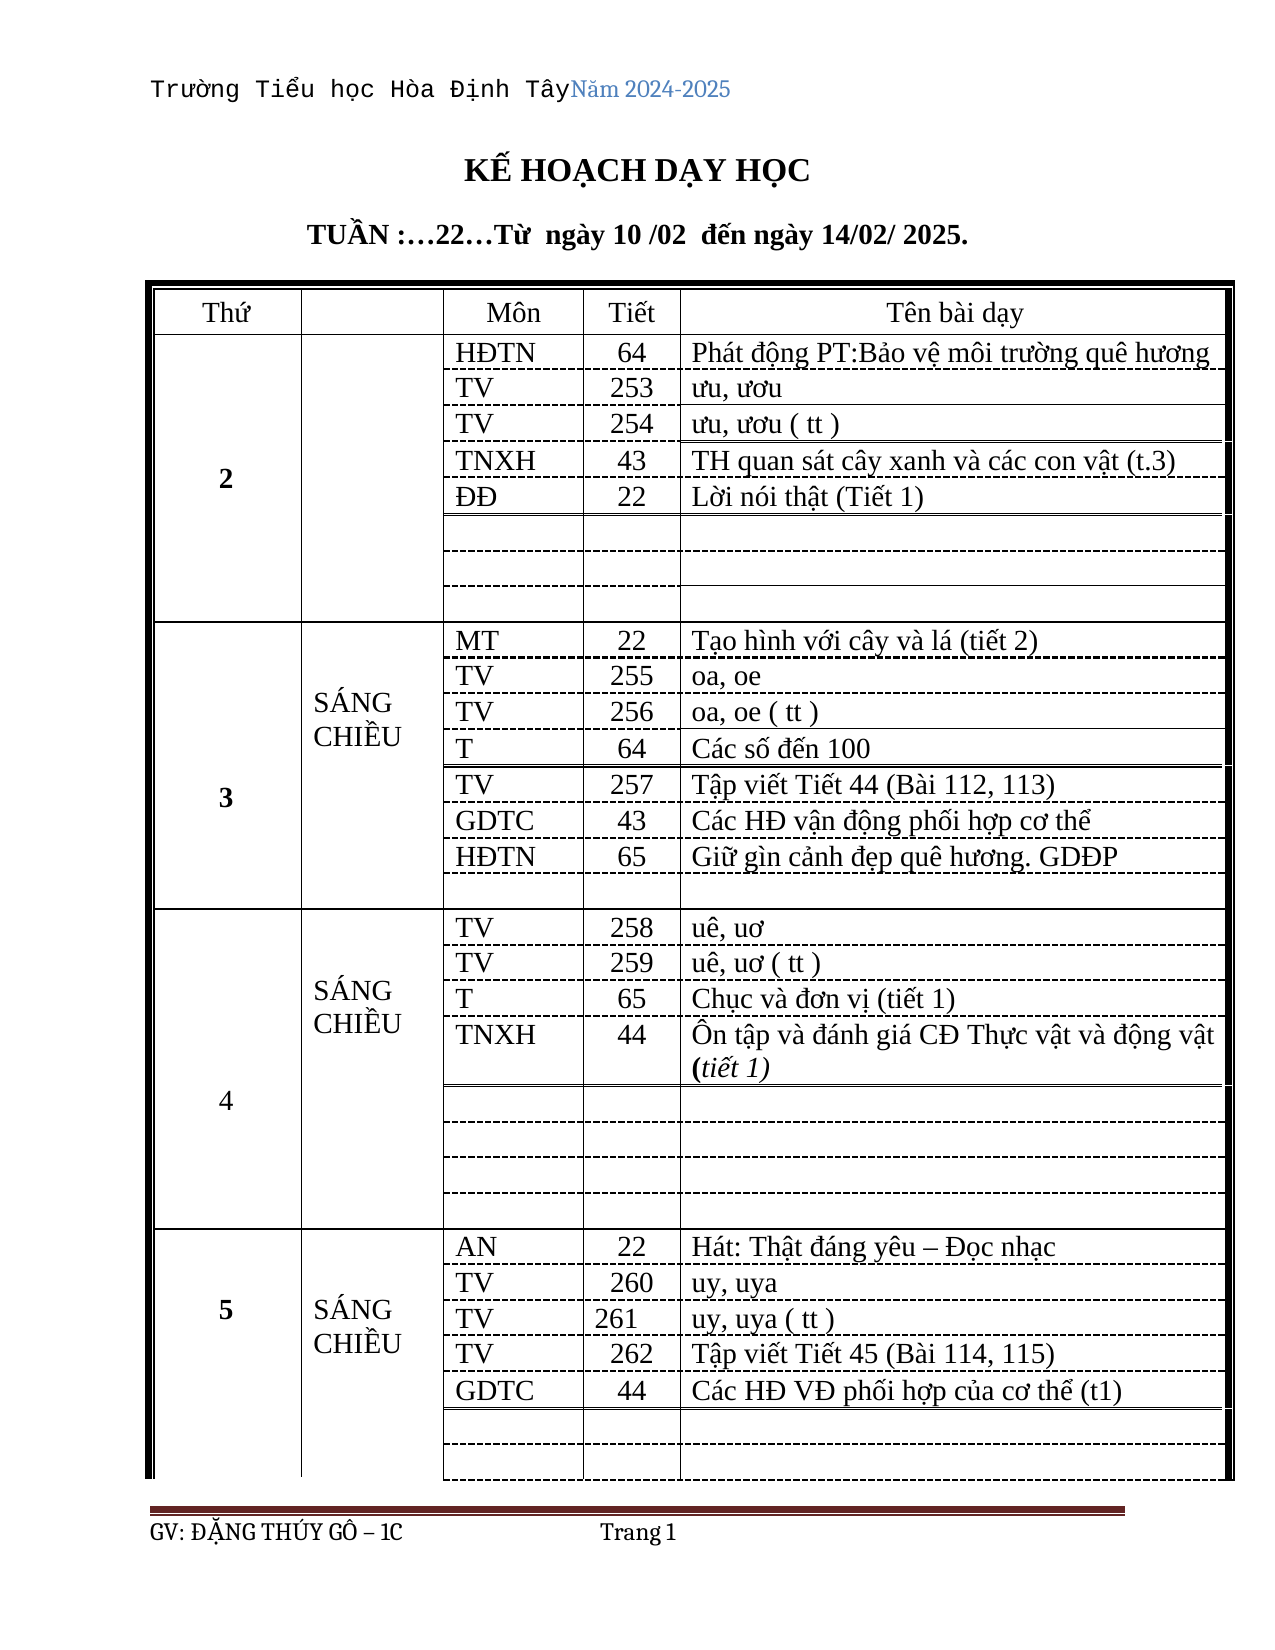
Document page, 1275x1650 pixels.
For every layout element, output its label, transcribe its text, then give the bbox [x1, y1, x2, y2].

table_cell 4 [155, 910, 301, 1227]
table_cell Chục và đơn vị (tiết 1) [681, 979, 1225, 1015]
table_cell ĐĐ [444, 476, 583, 513]
table_cell T [444, 728, 583, 764]
table_cell 254 [584, 404, 680, 439]
table_cell uy, uya [681, 1263, 1225, 1299]
table_cell TNXH [444, 440, 583, 476]
table_cell Tập viết Tiết 45 (Bài 114, 115) [681, 1334, 1225, 1370]
table_cell 44 [584, 1015, 680, 1084]
table_cell [584, 585, 680, 621]
table_cell [681, 1407, 1230, 1443]
table_cell 22 [584, 476, 680, 513]
table_cell [681, 1443, 1225, 1479]
table_cell 258 [584, 910, 680, 943]
table_cell oa, oe [681, 656, 1225, 692]
table_cell 65 [584, 979, 680, 1015]
table_cell TV [444, 1263, 583, 1299]
table_cell 3 [155, 623, 301, 908]
table_cell Các HĐ vận động phối hợp cơ thể [681, 801, 1225, 837]
table_cell Tập viết Tiết 44 (Bài 112, 113) [681, 764, 1230, 801]
table_cell [444, 1410, 583, 1443]
table_cell [444, 1443, 583, 1479]
table_cell GDTC [444, 1370, 583, 1407]
table_cell AN [444, 1230, 583, 1263]
table_cell TH quan sát cây xanh và các con vật (t.3) [681, 440, 1230, 476]
table_cell [584, 1156, 680, 1192]
table_cell Các HĐ VĐ phối hợp của cơ thể (t1) [681, 1370, 1225, 1407]
table_cell [444, 550, 583, 585]
table_cell 259 [584, 944, 680, 979]
table_cell T [444, 979, 583, 1015]
table_cell 22 [584, 623, 680, 656]
table_cell TV [444, 692, 583, 728]
table_cell 262 [584, 1334, 680, 1370]
table_cell uê, uơ ( tt ) [681, 944, 1225, 979]
table_cell TV [444, 1334, 583, 1370]
table_cell TNXH [444, 1015, 583, 1084]
table_cell HĐTN [444, 837, 583, 872]
table_cell [584, 1192, 680, 1227]
table_cell 44 [584, 1370, 680, 1407]
table_header Thứ [155, 290, 301, 334]
table_cell [444, 872, 583, 908]
table_cell 64 [584, 335, 680, 368]
table_cell [681, 1121, 1225, 1156]
table_cell [681, 1192, 1225, 1227]
table_cell [584, 872, 680, 908]
table_cell HĐTN [444, 335, 583, 368]
table_cell [444, 1087, 583, 1121]
text TUẦN :…22…Từ ngày 10 /02 đến ngày 14/02/ 2025. [150, 217, 1125, 251]
table_cell [444, 1156, 583, 1192]
table_cell [584, 1410, 680, 1443]
table_cell TV [444, 944, 583, 979]
table_cell 255 [584, 656, 680, 692]
table_cell [681, 872, 1225, 908]
table_cell [681, 550, 1225, 585]
table_cell [584, 550, 680, 585]
table_cell 22 [584, 1230, 680, 1263]
table_cell Phát động PT:Bảo vệ môi trường quê hương [681, 335, 1225, 368]
table_cell Hát: Thật đáng yêu – Đọc nhạc [681, 1230, 1225, 1263]
table_cell ưu, ươu [681, 368, 1225, 404]
table_header Tên bài dạy [681, 290, 1225, 334]
table_cell Giữ gìn cảnh đẹp quê hương. GDĐP [681, 837, 1225, 872]
table_cell 65 [584, 837, 680, 872]
table_cell [584, 1121, 680, 1156]
table_cell oa, oe ( tt ) [681, 692, 1225, 728]
table_cell [681, 1084, 1230, 1121]
table_cell [302, 335, 443, 621]
table_cell [444, 1121, 583, 1156]
table_cell TV [444, 656, 583, 692]
table_cell [681, 1156, 1225, 1192]
table_cell 43 [584, 801, 680, 837]
table_cell TV [444, 1299, 583, 1334]
table_cell SÁNG CHIỀU [302, 1230, 443, 1479]
table_cell MT [444, 623, 583, 656]
table_cell [584, 516, 680, 549]
table_cell TV [444, 910, 583, 943]
table_cell SÁNG CHIỀU [302, 910, 443, 1227]
table_cell [444, 585, 583, 621]
table_cell Ôn tập và đánh giá CĐ Thực vật và động vật (tiết 1) [681, 1015, 1225, 1084]
table_cell 253 [584, 368, 680, 404]
table_cell TV [444, 404, 583, 439]
table_cell 5 [155, 1230, 302, 1479]
table_cell ưu, ươu ( tt ) [681, 405, 1225, 439]
table_cell GDTC [444, 801, 583, 837]
table_header [302, 290, 443, 334]
text KẾ HOẠCH DẠY HỌC [150, 150, 1125, 188]
table_cell TV [444, 368, 583, 404]
table_cell 64 [584, 728, 680, 764]
table_cell uy, uya ( tt ) [681, 1299, 1225, 1334]
table_cell 260 [584, 1263, 680, 1299]
table_cell Tạo hình với cây và lá (tiết 2) [681, 623, 1225, 656]
table_cell SÁNG CHIỀU [302, 623, 443, 908]
table_cell [681, 513, 1230, 549]
table_cell TV [444, 768, 583, 801]
table_cell 256 [584, 692, 680, 728]
table_cell 43 [584, 440, 680, 476]
table_cell [444, 1192, 583, 1227]
table_cell [584, 1087, 680, 1121]
table_header Môn [444, 290, 583, 334]
table_cell 261 [584, 1299, 680, 1334]
table_cell 257 [584, 768, 680, 801]
table_cell [584, 1443, 680, 1479]
table_cell Các số đến 100 [681, 729, 1225, 764]
table_cell uê, uơ [681, 910, 1225, 943]
table_cell Lời nói thật (Tiết 1) [681, 476, 1225, 513]
table_cell [444, 516, 583, 549]
table_cell [681, 586, 1225, 621]
table_header Tiết [584, 290, 680, 334]
table_cell 2 [155, 335, 301, 621]
